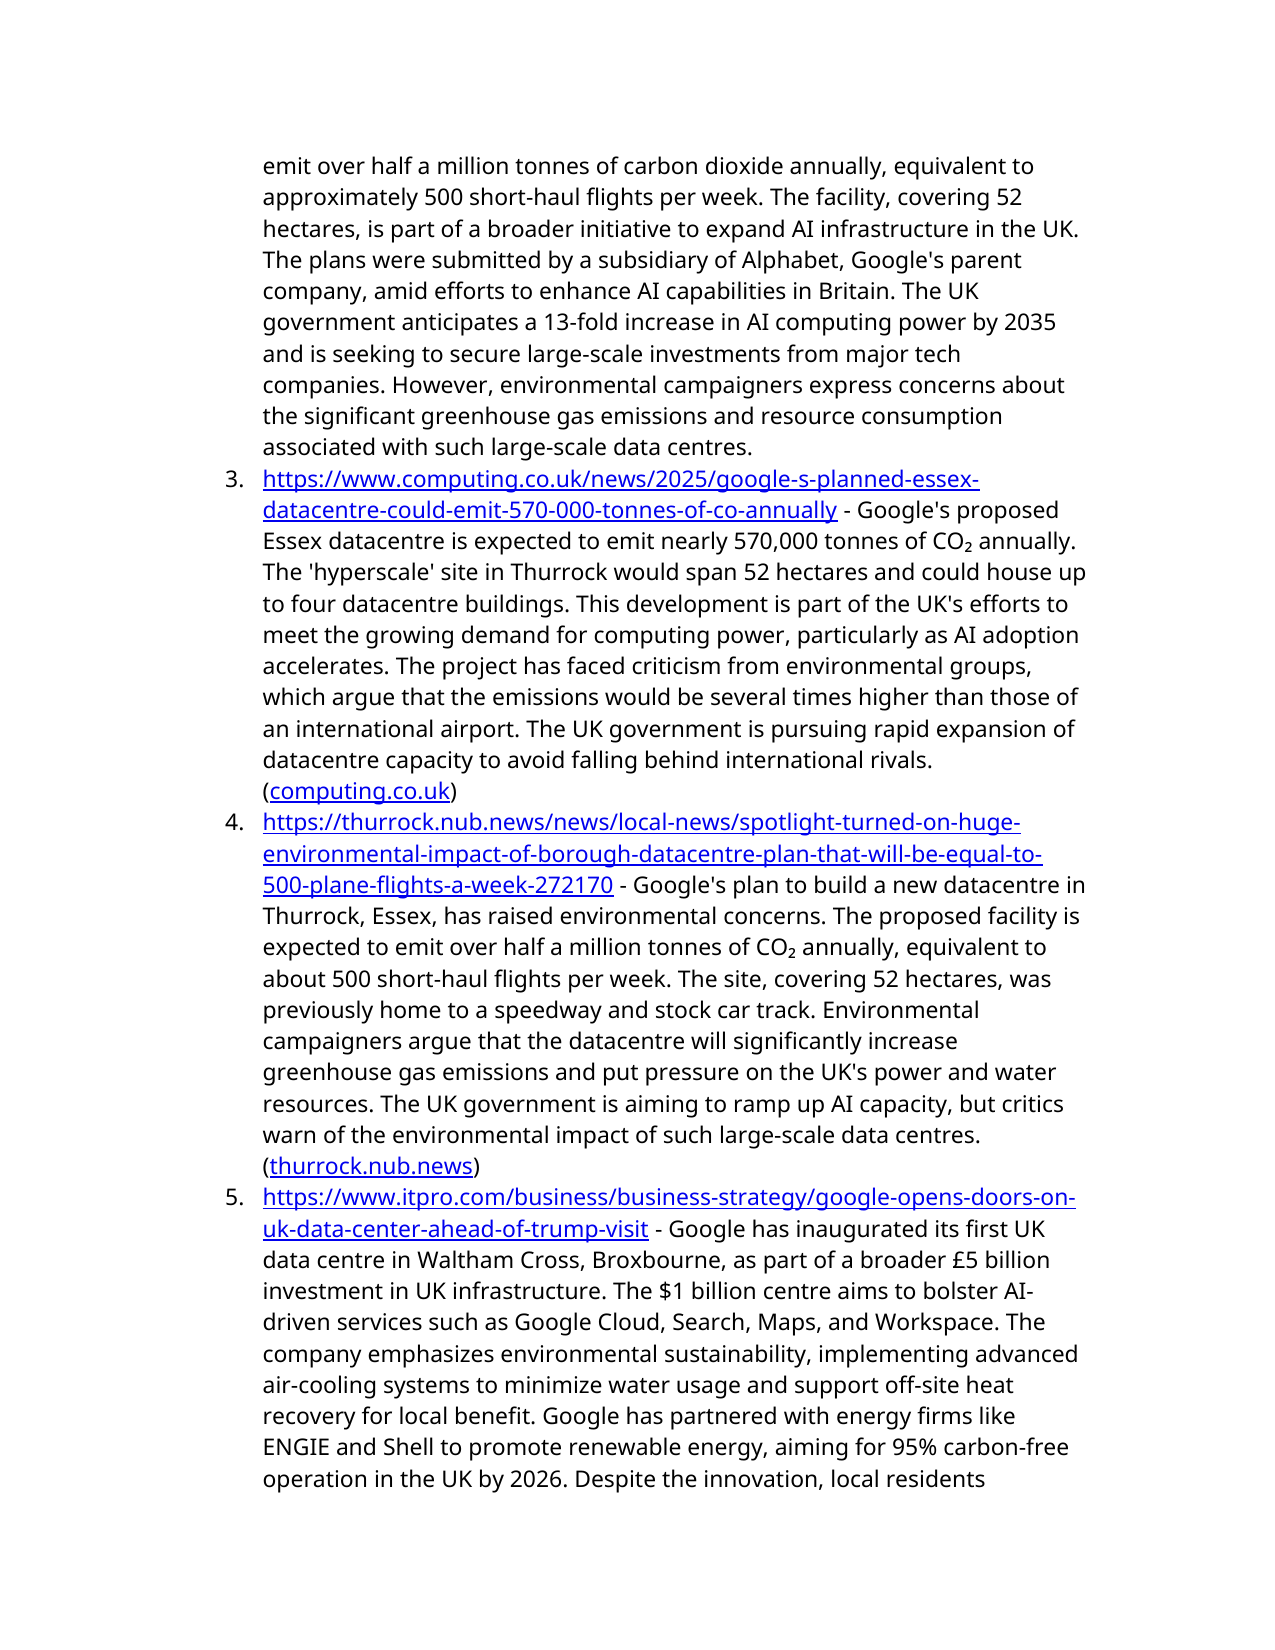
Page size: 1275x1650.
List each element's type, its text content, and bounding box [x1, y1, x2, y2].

list https://thurrock.nub.news/news/local-news/spotlight-turned-on-huge-environmental-impact-of-borough-datacentre-plan-that-will-be-equal-to-500-plane-flights-a-week-272170 - Google's plan to build a new datacentre in Thurrock, Essex, has raised environmental concerns. The proposed facility is expected to emit over half a million tonnes of CO₂ annually, equivalent to about 500 short-haul flights per week. The site, covering 52 hectares, was previously home to a speedway and stock car track. Environmental campaigners argue that the datacentre will significantly increase greenhouse gas emissions and put pressure on the UK's power and water resources. The UK government is aiming to ramp up AI capacity, but critics warn of the environmental impact of such large-scale data centres. (thurrock.nub.news) [225, 806, 1087, 1181]
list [225, 1181, 1087, 1494]
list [225, 150, 1087, 462]
list https://www.computing.co.uk/news/2025/google-s-planned-essex-datacentre-could-emit-570-000-tonnes-of-co-annually - Google's proposed Essex datacentre is expected to emit nearly 570,000 tonnes of CO₂ annually. The 'hyperscale' site in Thurrock would span 52 hectares and could house up to four datacentre buildings. This development is part of the UK's efforts to meet the growing demand for computing power, particularly as AI adoption accelerates. The project has faced criticism from environmental groups, which argue that the emissions would be several times higher than those of an international airport. The UK government is pursuing rapid expansion of datacentre capacity to avoid falling behind international rivals. (computing.co.uk) [225, 462, 1087, 806]
